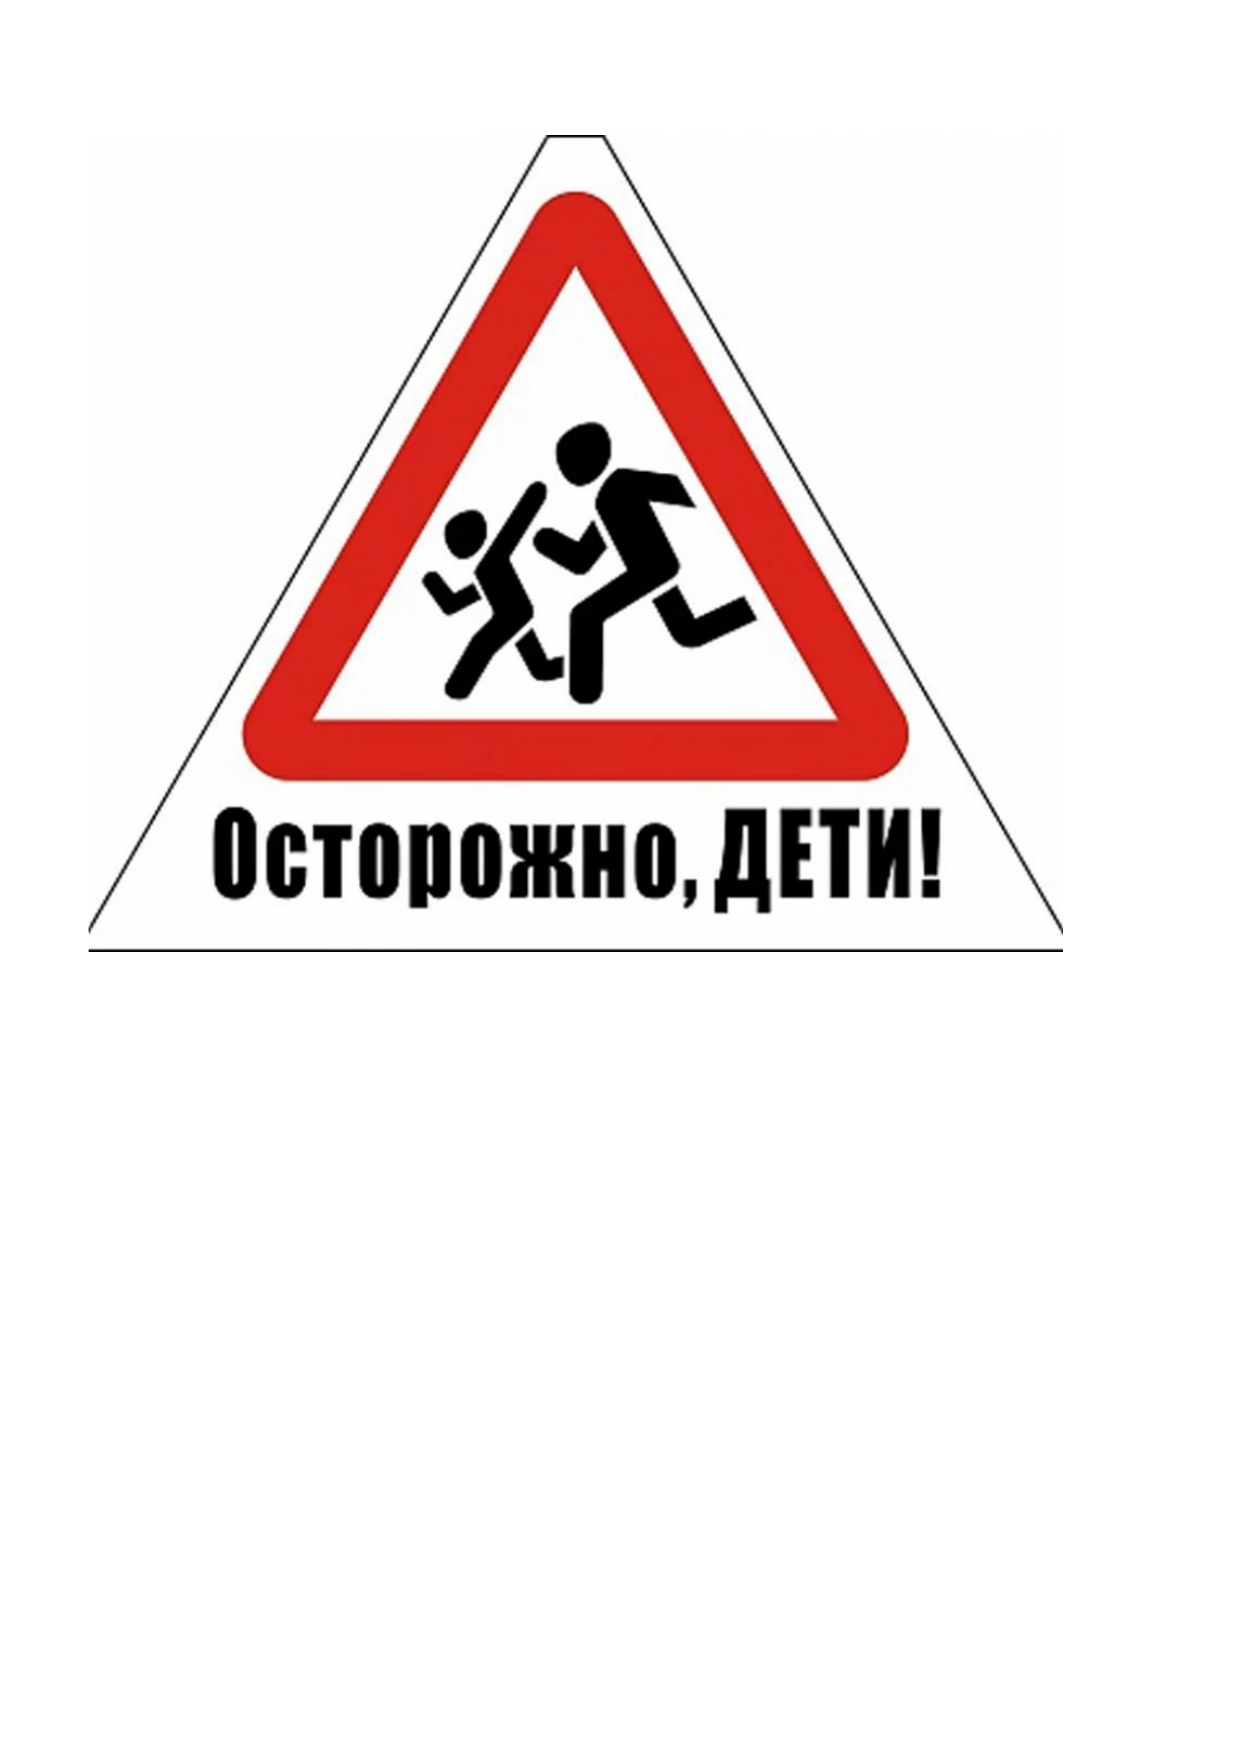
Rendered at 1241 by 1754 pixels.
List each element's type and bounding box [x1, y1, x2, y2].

picture [88, 135, 1063, 952]
